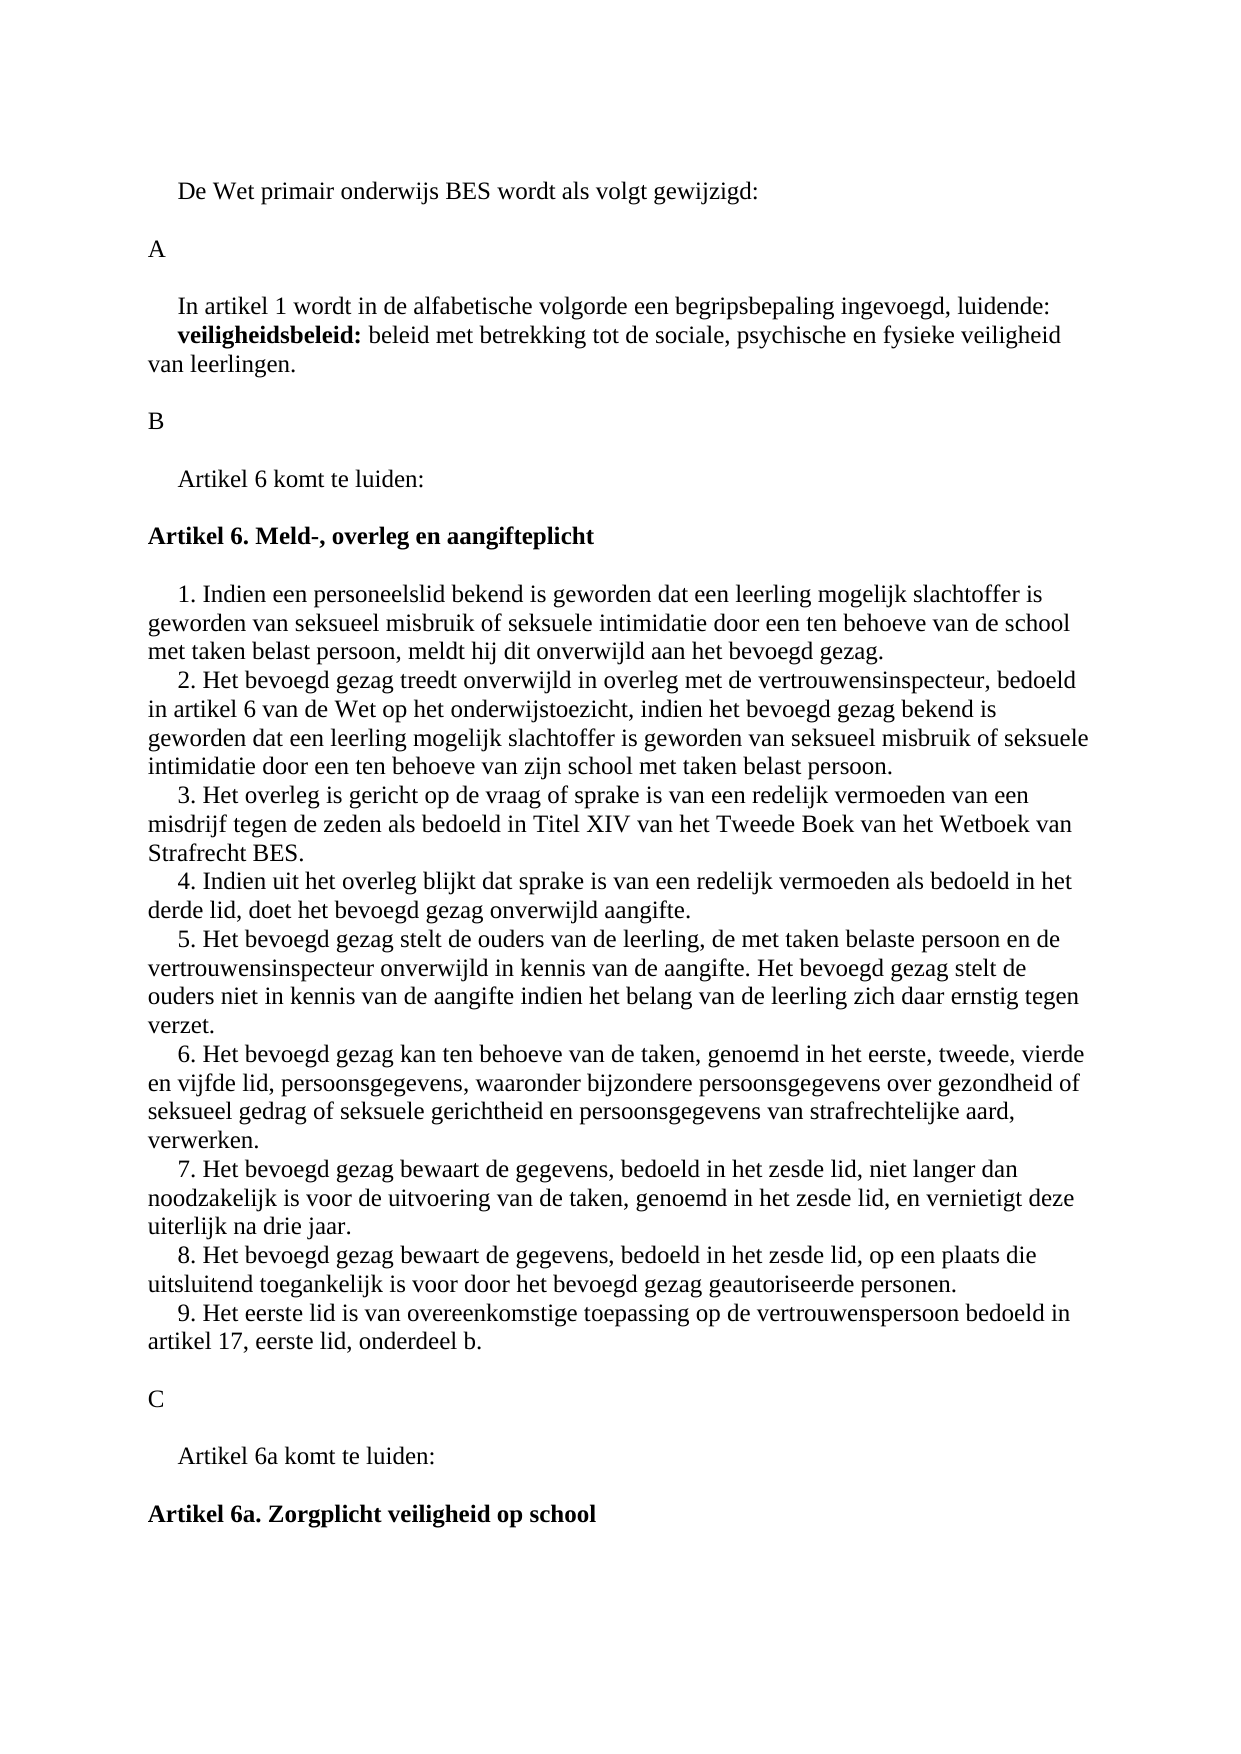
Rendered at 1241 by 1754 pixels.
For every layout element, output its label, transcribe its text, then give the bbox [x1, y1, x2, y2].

text 9. Het eerste lid is van overeenkomstige toepassing op de vertrouwenspersoon bedoeld in artikel 17, eerste lid, onderdeel b. [148, 1298, 1092, 1355]
text 6. Het bevoegd gezag kan ten behoeve van de taken, genoemd in het eerste, tweede, vierde en vijfde lid, persoonsgegevens, waaronder bijzondere persoonsgegevens over gezondheid of seksueel gedrag of seksuele gerichtheid en persoonsgegevens van strafrechtelijke aard, verwerken. [148, 1039, 1092, 1154]
text 3. Het overleg is gericht op de vraag of sprake is van een redelijk vermoeden van een misdrijf tegen de zeden als bedoeld in Titel XIV van het Tweede Boek van het Wetboek van Strafrecht BES. [148, 780, 1092, 866]
text 1. Indien een personeelslid bekend is geworden dat een leerling mogelijk slachtoffer is geworden van seksueel misbruik of seksuele intimidatie door een ten behoeve van de school met taken belast persoon, meldt hij dit onverwijld aan het bevoegd gezag. [148, 579, 1092, 665]
text 7. Het bevoegd gezag bewaart de gegevens, bedoeld in het zesde lid, niet langer dan noodzakelijk is voor de uitvoering van de taken, genoemd in het zesde lid, en vernietigt deze uiterlijk na drie jaar. [148, 1154, 1092, 1240]
text A [148, 234, 1092, 263]
text 4. Indien uit het overleg blijkt dat sprake is van een redelijk vermoeden als bedoeld in het derde lid, doet het bevoegd gezag onverwijld aangifte. [148, 866, 1092, 924]
text Artikel 6a. Zorgplicht veiligheid op school [148, 1499, 1092, 1528]
text 2. Het bevoegd gezag treedt onverwijld in overleg met de vertrouwensinspecteur, bedoeld in artikel 6 van de Wet op het onderwijstoezicht, indien het bevoegd gezag bekend is geworden dat een leerling mogelijk slachtoffer is geworden van seksueel misbruik of seksuele intimidatie door een ten behoeve van zijn school met taken belast persoon. [148, 665, 1092, 780]
text Artikel 6. Meld-, overleg en aangifteplicht [148, 521, 1092, 550]
text veiligheidsbeleid: beleid met betrekking tot de sociale, psychische en fysieke veiligheid van leerlingen. [148, 320, 1092, 378]
text Artikel 6a komt te luiden: [148, 1441, 1092, 1470]
text Artikel 6 komt te luiden: [148, 464, 1092, 493]
text De Wet primair onderwijs BES wordt als volgt gewijzigd: [148, 176, 1092, 205]
text C [148, 1384, 1092, 1413]
text B [148, 406, 1092, 435]
text 8. Het bevoegd gezag bewaart de gegevens, bedoeld in het zesde lid, op een plaats die uitsluitend toegankelijk is voor door het bevoegd gezag geautoriseerde personen. [148, 1240, 1092, 1298]
text In artikel 1 wordt in de alfabetische volgorde een begripsbepaling ingevoegd, luidende: [148, 291, 1092, 320]
text 5. Het bevoegd gezag stelt de ouders van de leerling, de met taken belaste persoon en de vertrouwensinspecteur onverwijld in kennis van de aangifte. Het bevoegd gezag stelt de ouders niet in kennis van de aangifte indien het belang van de leerling zich daar ernstig tegen verzet. [148, 924, 1092, 1039]
